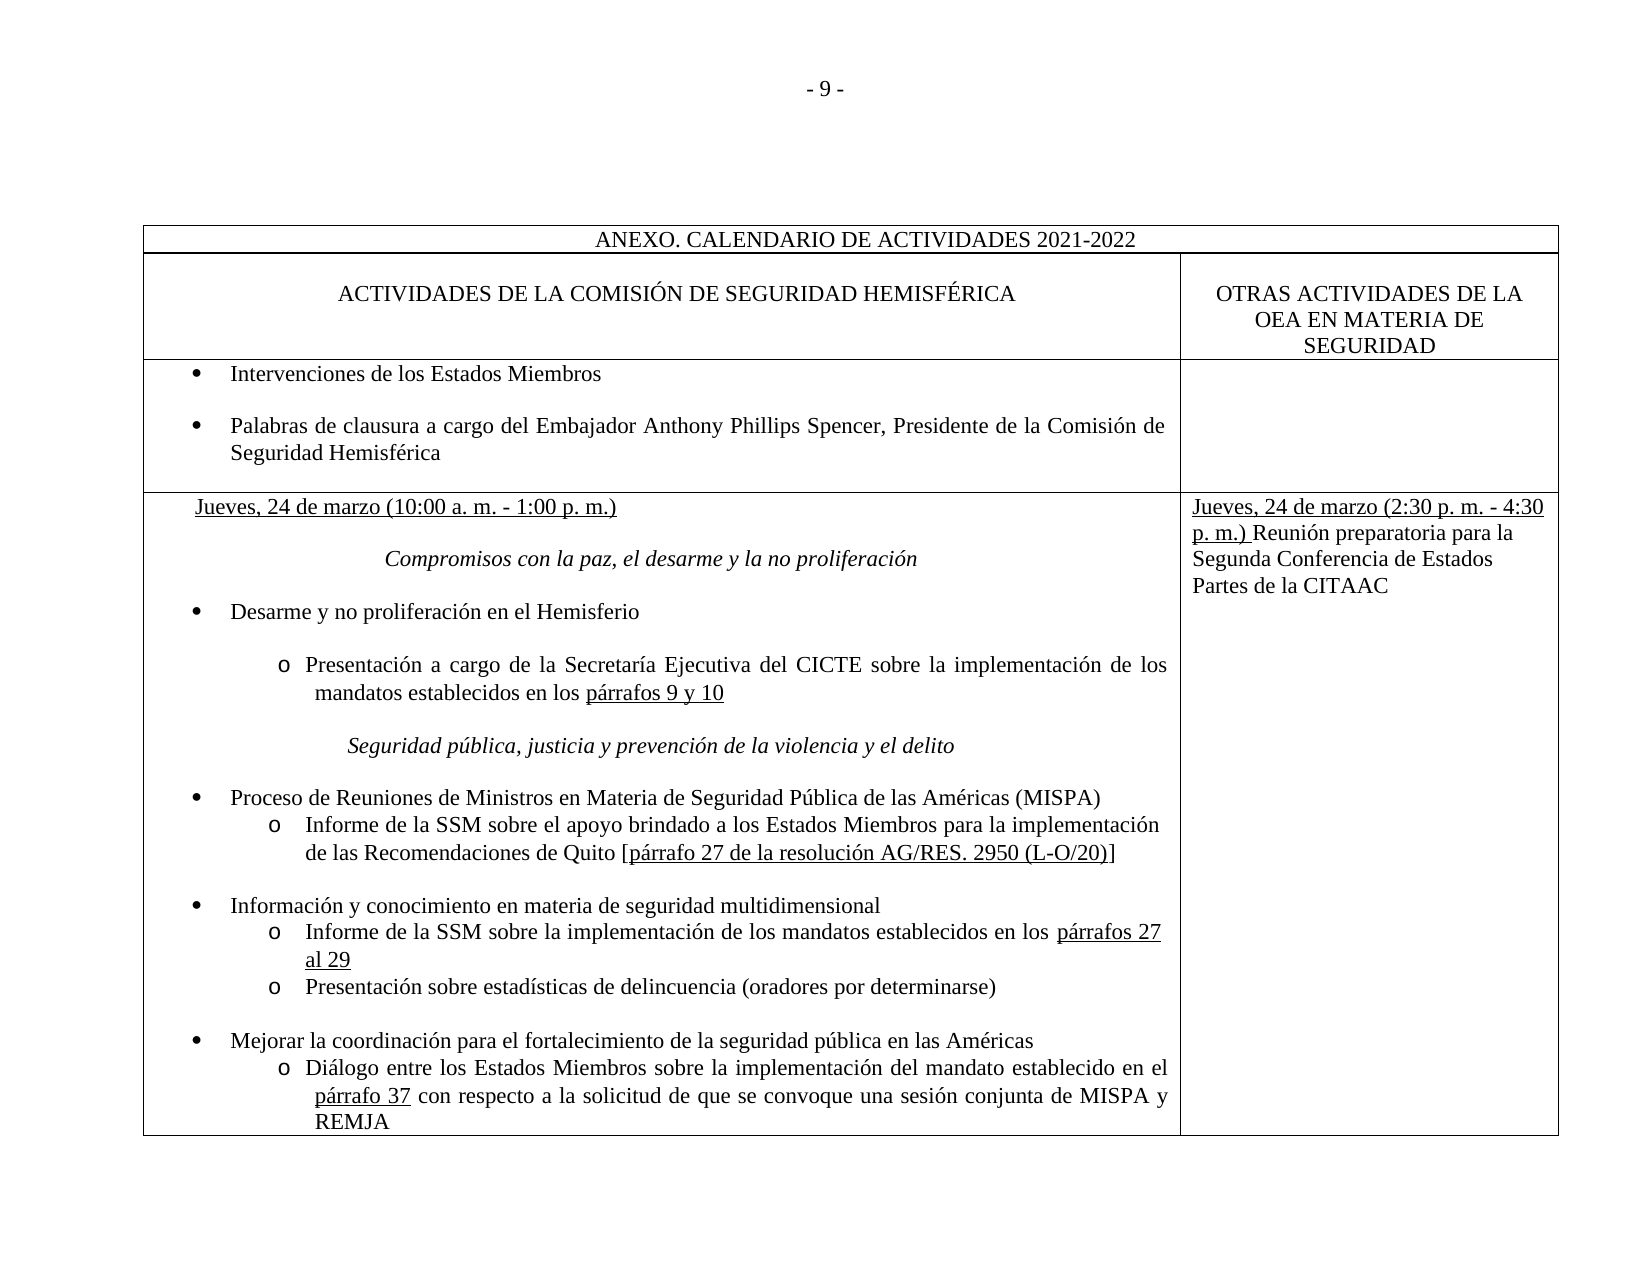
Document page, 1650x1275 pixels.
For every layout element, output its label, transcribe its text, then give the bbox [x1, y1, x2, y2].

table_cell [1181, 360, 1558, 492]
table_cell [144, 493, 1180, 1134]
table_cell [1181, 493, 1558, 1134]
table_cell OTRAS ACTIVIDADES DE LA OEA EN MATERIA DE SEGURIDAD [1181, 254, 1558, 359]
table_header ANEXO. CALENDARIO DE ACTIVIDADES 2021-2022 [144, 226, 1558, 252]
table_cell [144, 360, 1180, 492]
table_cell ACTIVIDADES DE LA COMISIÓN DE SEGURIDAD HEMISFÉRICA [144, 254, 1180, 359]
